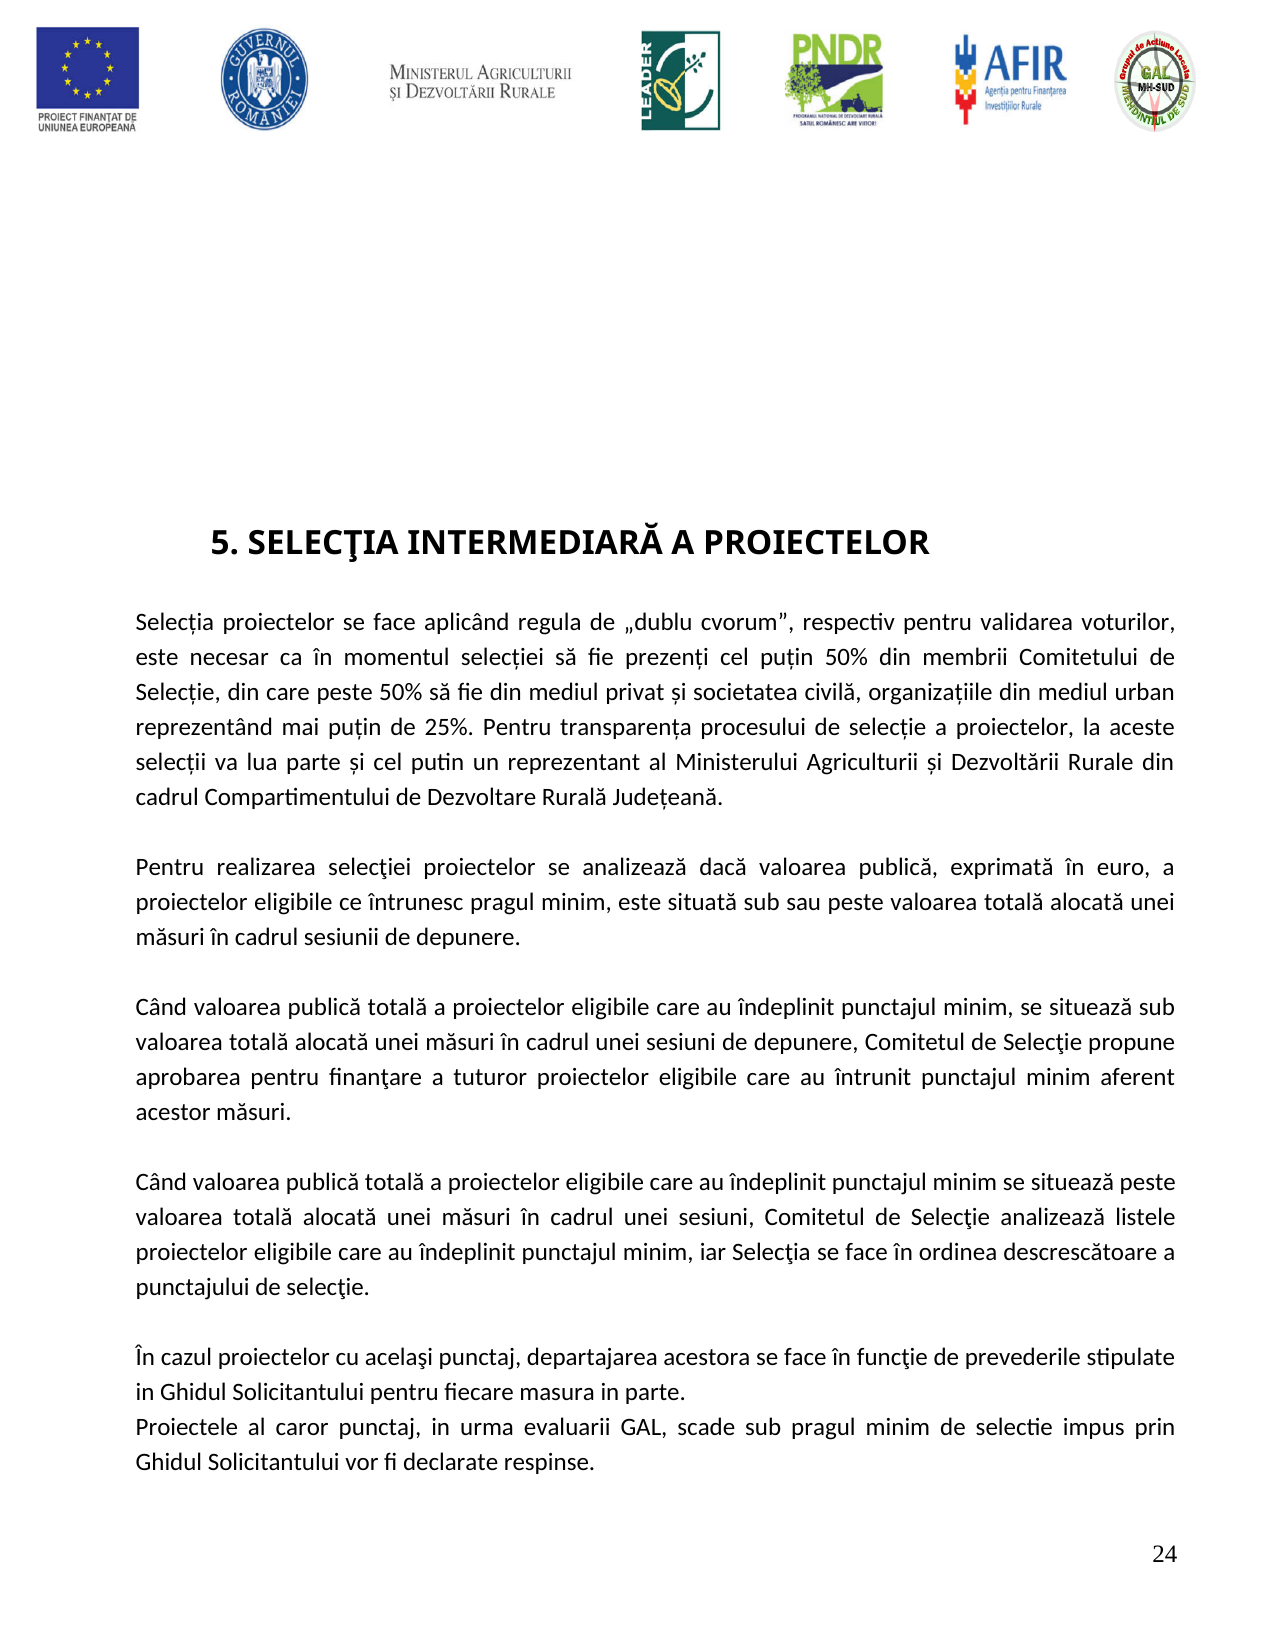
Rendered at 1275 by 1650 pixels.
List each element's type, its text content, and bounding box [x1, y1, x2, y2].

text Selecția proiectelor se face aplicând regula de „dublu cvorum”, respectiv pentru validarea voturilor, este necesar ca în momentul selecției să fie prezenți cel puțin 50% din membrii Comitetului de Selecție, din care peste 50% să fie din mediul privat și societatea civilă, organizațiile din mediul urban reprezentând mai puțin de 25%. Pentru transparența procesului de selecție a proiectelor, la aceste selecții va lua parte și cel putin un reprezentant al Ministerului Agriculturii și Dezvoltării Rurale din cadrul Compartimentului de Dezvoltare Rurală Județeană. [135, 606, 1177, 811]
text Proiectele al caror punctaj, in urma evaluarii GAL, scade sub pragul minim de selectie impus prin Ghidul Solicitantului vor fi declarate respinse. [135, 1411, 1177, 1476]
text În cazul proiectelor cu acelaşi punctaj, departajarea acestora se face în funcţie de prevederile stipulate in Ghidul Solicitantului pentru fiecare masura in parte. [135, 1341, 1177, 1406]
picture [7, 19, 1216, 132]
text Pentru realizarea selecţiei proiectelor se analizează dacă valoarea publică, exprimată în euro, a proiectelor eligibile ce întrunesc pragul minim, este situată sub sau peste valoarea totală alocată unei măsuri în cadrul sesiunii de depunere. [135, 851, 1177, 951]
text Când valoarea publică totală a proiectelor eligibile care au îndeplinit punctajul minim se situează peste valoarea totală alocată unei măsuri în cadrul unei sesiuni, Comitetul de Selecţie analizează listele proiectelor eligibile care au îndeplinit punctajul minim, iar Selecţia se face în ordinea descrescătoare a punctajului de selecţie. [135, 1166, 1177, 1301]
text Când valoarea publică totală a proiectelor eligibile care au îndeplinit punctajul minim, se situează sub valoarea totală alocată unei măsuri în cadrul unei sesiuni de depunere, Comitetul de Selecţie propune aprobarea pentru finanţare a tuturor proiectelor eligibile care au întrunit punctajul minim aferent acestor măsuri. [135, 991, 1177, 1126]
subtitle 5. SELECŢIA INTERMEDIARĂ A PROIECTELOR [210, 519, 1177, 564]
